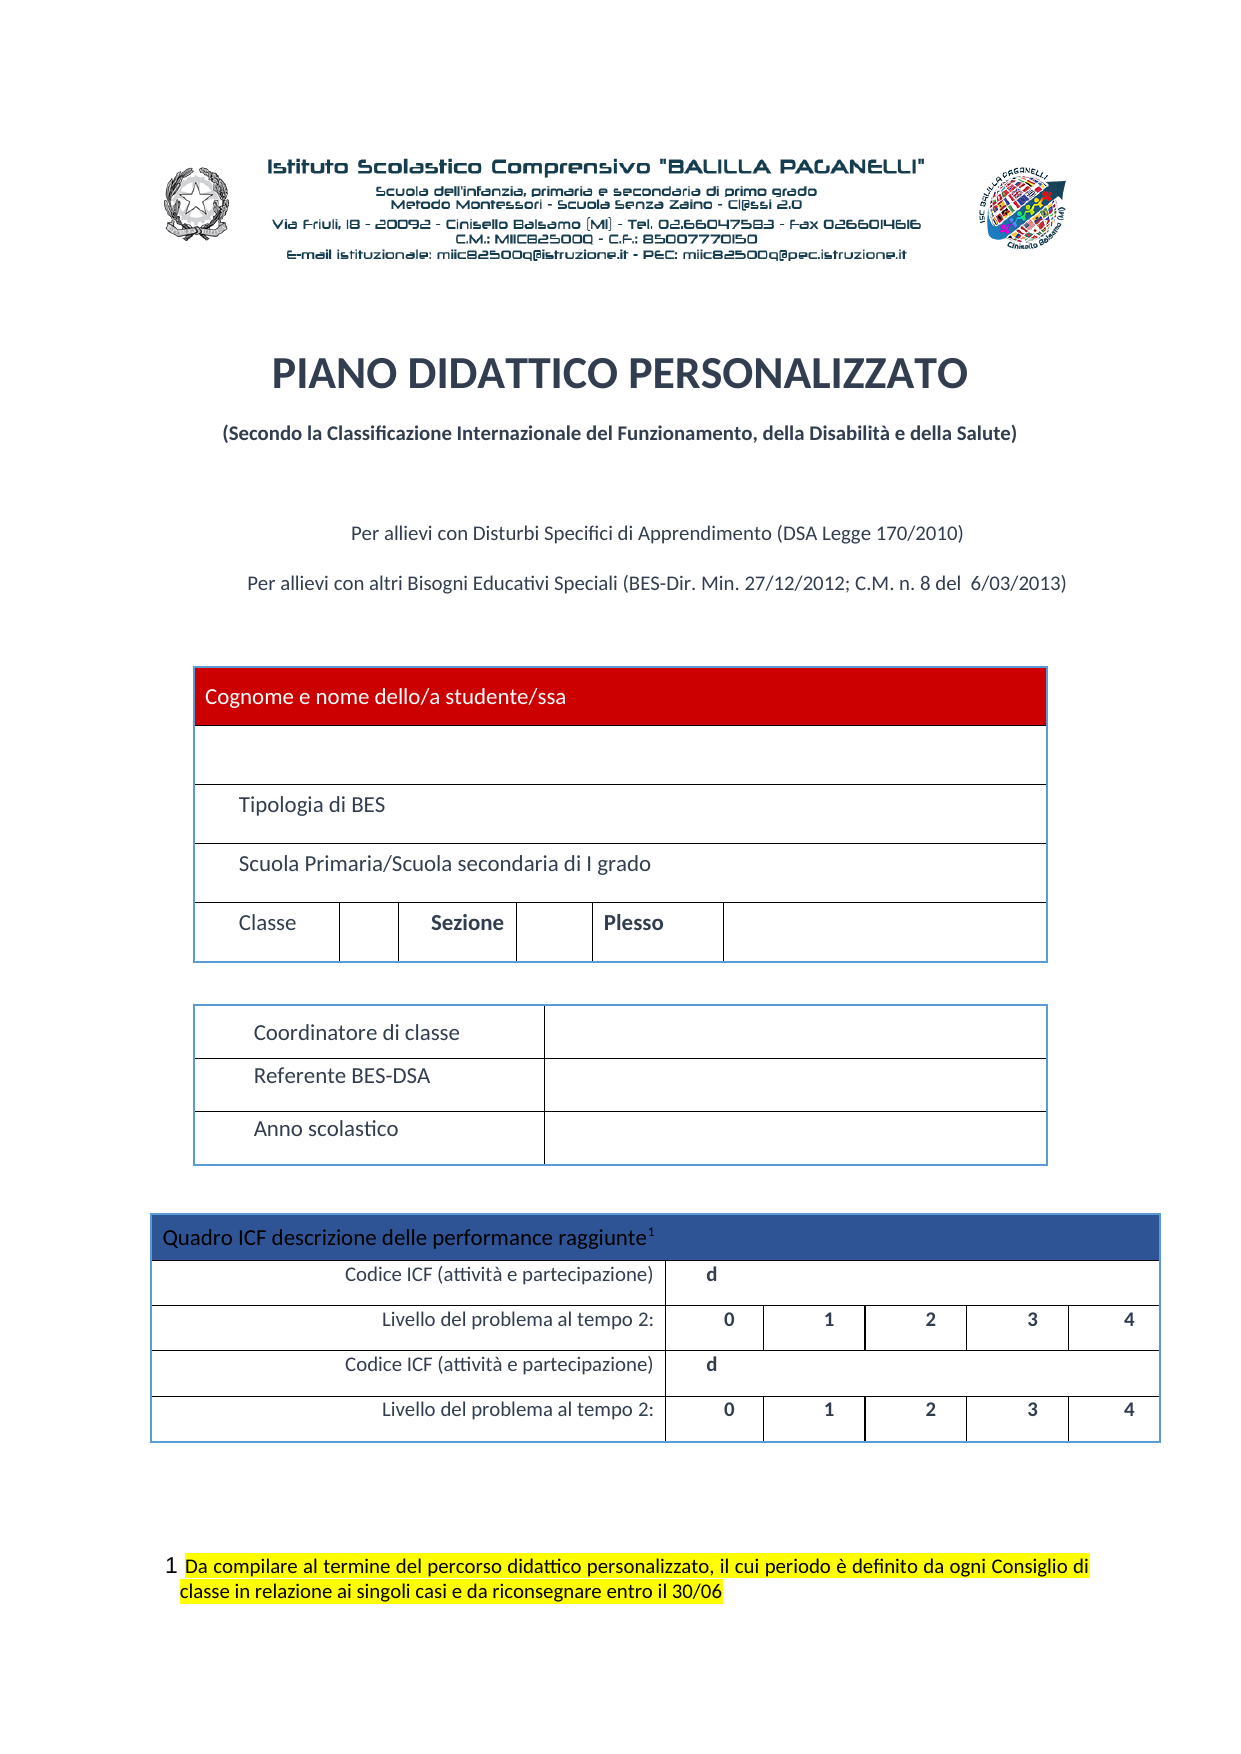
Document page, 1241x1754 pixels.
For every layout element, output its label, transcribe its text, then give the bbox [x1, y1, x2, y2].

table_cell 2 [866, 1397, 966, 1441]
table_header Quadro ICF descrizione delle performance raggiunte [152, 1215, 1159, 1260]
picture [135, 150, 1076, 267]
table_cell d [666, 1351, 1159, 1396]
table_cell 3 [967, 1397, 1068, 1441]
table_cell [340, 903, 398, 961]
table_cell 1 [764, 1397, 864, 1441]
table_cell 3 [967, 1306, 1068, 1350]
table_cell 4 [1069, 1397, 1159, 1441]
table_cell 0 [666, 1397, 763, 1441]
table_cell [545, 1112, 1046, 1164]
text Per allievi con Disturbi Specifici di Apprendimento (DSA Legge 170/2010) [225, 521, 1090, 546]
table_cell [545, 1059, 1046, 1111]
table_cell Referente BES-DSA [195, 1059, 544, 1111]
table_cell d [666, 1261, 1159, 1305]
text PIANO DIDATTICO PERSONALIZZATO [150, 344, 1090, 399]
table_cell Plesso [593, 903, 723, 961]
table_cell [195, 726, 1046, 784]
table_cell Livello del problema al tempo 2: [152, 1306, 665, 1350]
table_cell 0 [666, 1306, 763, 1350]
table_cell 2 [866, 1306, 966, 1350]
table_cell Tipologia di BES [195, 785, 1046, 843]
table_cell Classe [195, 903, 339, 961]
table_cell 1 [764, 1306, 864, 1350]
text (Secondo la Classificazione Internazionale del Funzionamento, della Disabilità e della Salute) [150, 421, 1090, 446]
table_header [545, 1006, 1046, 1057]
table_cell Anno scolastico [195, 1112, 544, 1164]
table_cell Codice ICF (attività e partecipazione) [152, 1351, 665, 1396]
table_cell [517, 903, 592, 961]
table_cell Codice ICF (attività e partecipazione) [152, 1261, 665, 1305]
table_header Coordinatore di classe [195, 1006, 544, 1057]
table_cell 4 [1069, 1306, 1159, 1350]
table_cell [724, 903, 1046, 961]
table_cell Scuola Primaria/Scuola secondaria di I grado [195, 844, 1046, 902]
table_cell Livello del problema al tempo 2: [152, 1397, 665, 1441]
table_cell Sezione [399, 903, 516, 961]
text Per allievi con altri Bisogni Educativi Speciali (BES-Dir. Min. 27/12/2012; C.M. n. 8 del 6/03/2013) [225, 571, 1090, 596]
table_header Cognome e nome dello/a studente/ssa [195, 668, 1046, 725]
